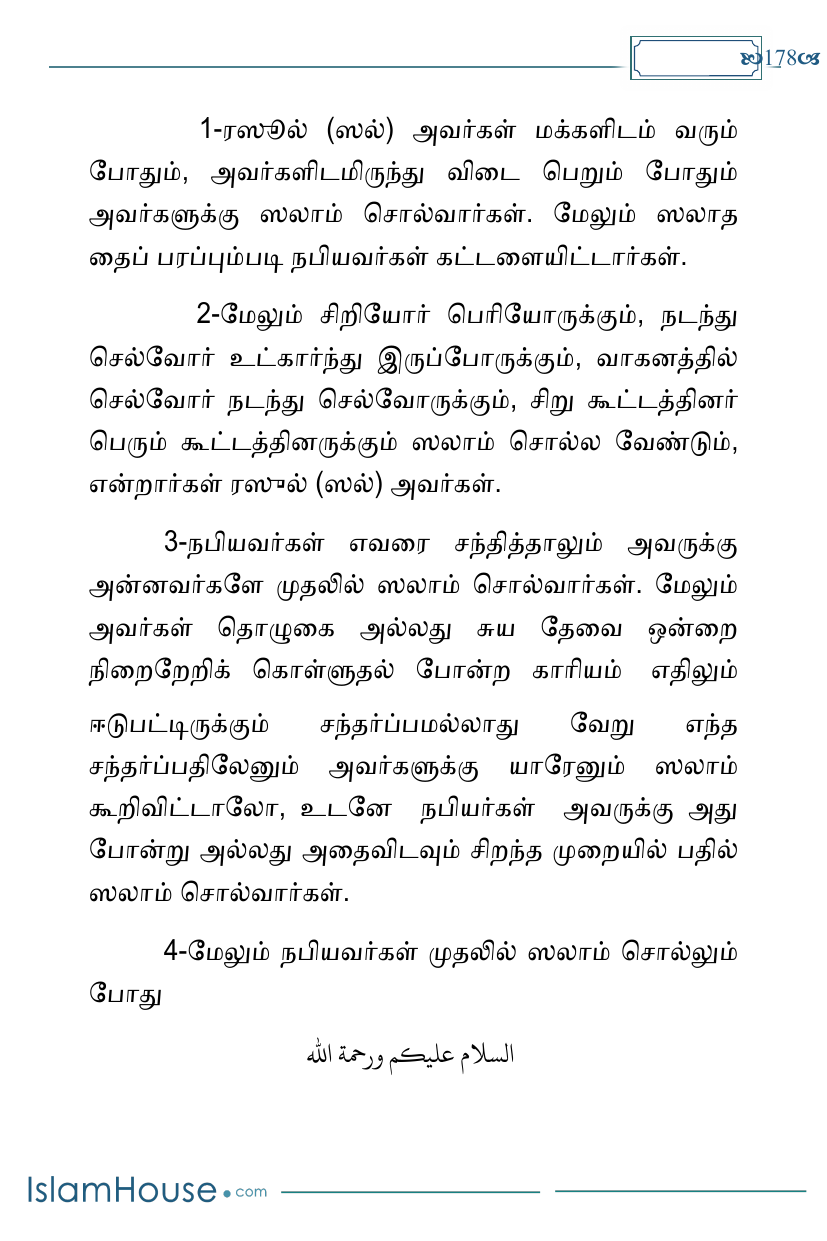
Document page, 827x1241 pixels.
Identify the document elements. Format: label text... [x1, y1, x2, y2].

text 2-மேலும் சிறியோர் பெரியோருக்கும், நடந்து செல்வோர் உட்கார்ந்து இருப்போருக்கும், வாகனத்தில் செல்வோர் நடந்து செல்வோருக்கும், சிறு கூட்டத்தினர் பெரும் கூட்டத்தினருக்கும் ஸலாம் சொல்ல வேண்டும், என்றார்கள் ரஸுல் (ஸல்) அவர்கள். [89, 293, 738, 501]
picture [20, 1171, 541, 1209]
text 4-மேலும் நபியவர்கள் முதலில் ஸலாம் சொல்லும் போது [89, 929, 738, 1010]
text 1-ரஸூல் (ஸல்) அவர்கள் மக்களிடம் வரும் போதும், அவர்களிடமிருந்து விடை பெறும் போதும் அவர்களுக்கு ஸலாம் சொல்வார்கள். மேலும் ஸலாத​தைப் பரப்பும்படி நபியவர்கள் கட்டளையிட்டார்கள். [89, 107, 738, 273]
picture [548, 1170, 807, 1208]
text 3-நபியவர்கள் எவரை சந்தித்தாலும் அவருக்கு அன்னவர்களே முதலில் ஸலாம் சொல்வார்கள். மேலும் அவர்கள் தொழுகை அல்லது சுய தேவை ஒன்றை நிறைறேறிக் கொள்ளுதல் போன்ற காரியம் எதிலும் ஈடுபட்டிருக்கும் சந்தர்ப்பமல்லாது வேறு எந்த சந்தர்ப்பதிலேனும் அவர்களுக்கு யாரேனும் ஸலாம் கூறிவிட்டாலோ, உடனே நபியர்கள் அவருக்கு அது போன்று அல்லது அதைவிடவும் சிறந்த முறையில் பதில் ஸலாம் சொல்வார்கள். [89, 520, 738, 909]
text السلام عليكم ورحمة الله [89, 1030, 738, 1079]
